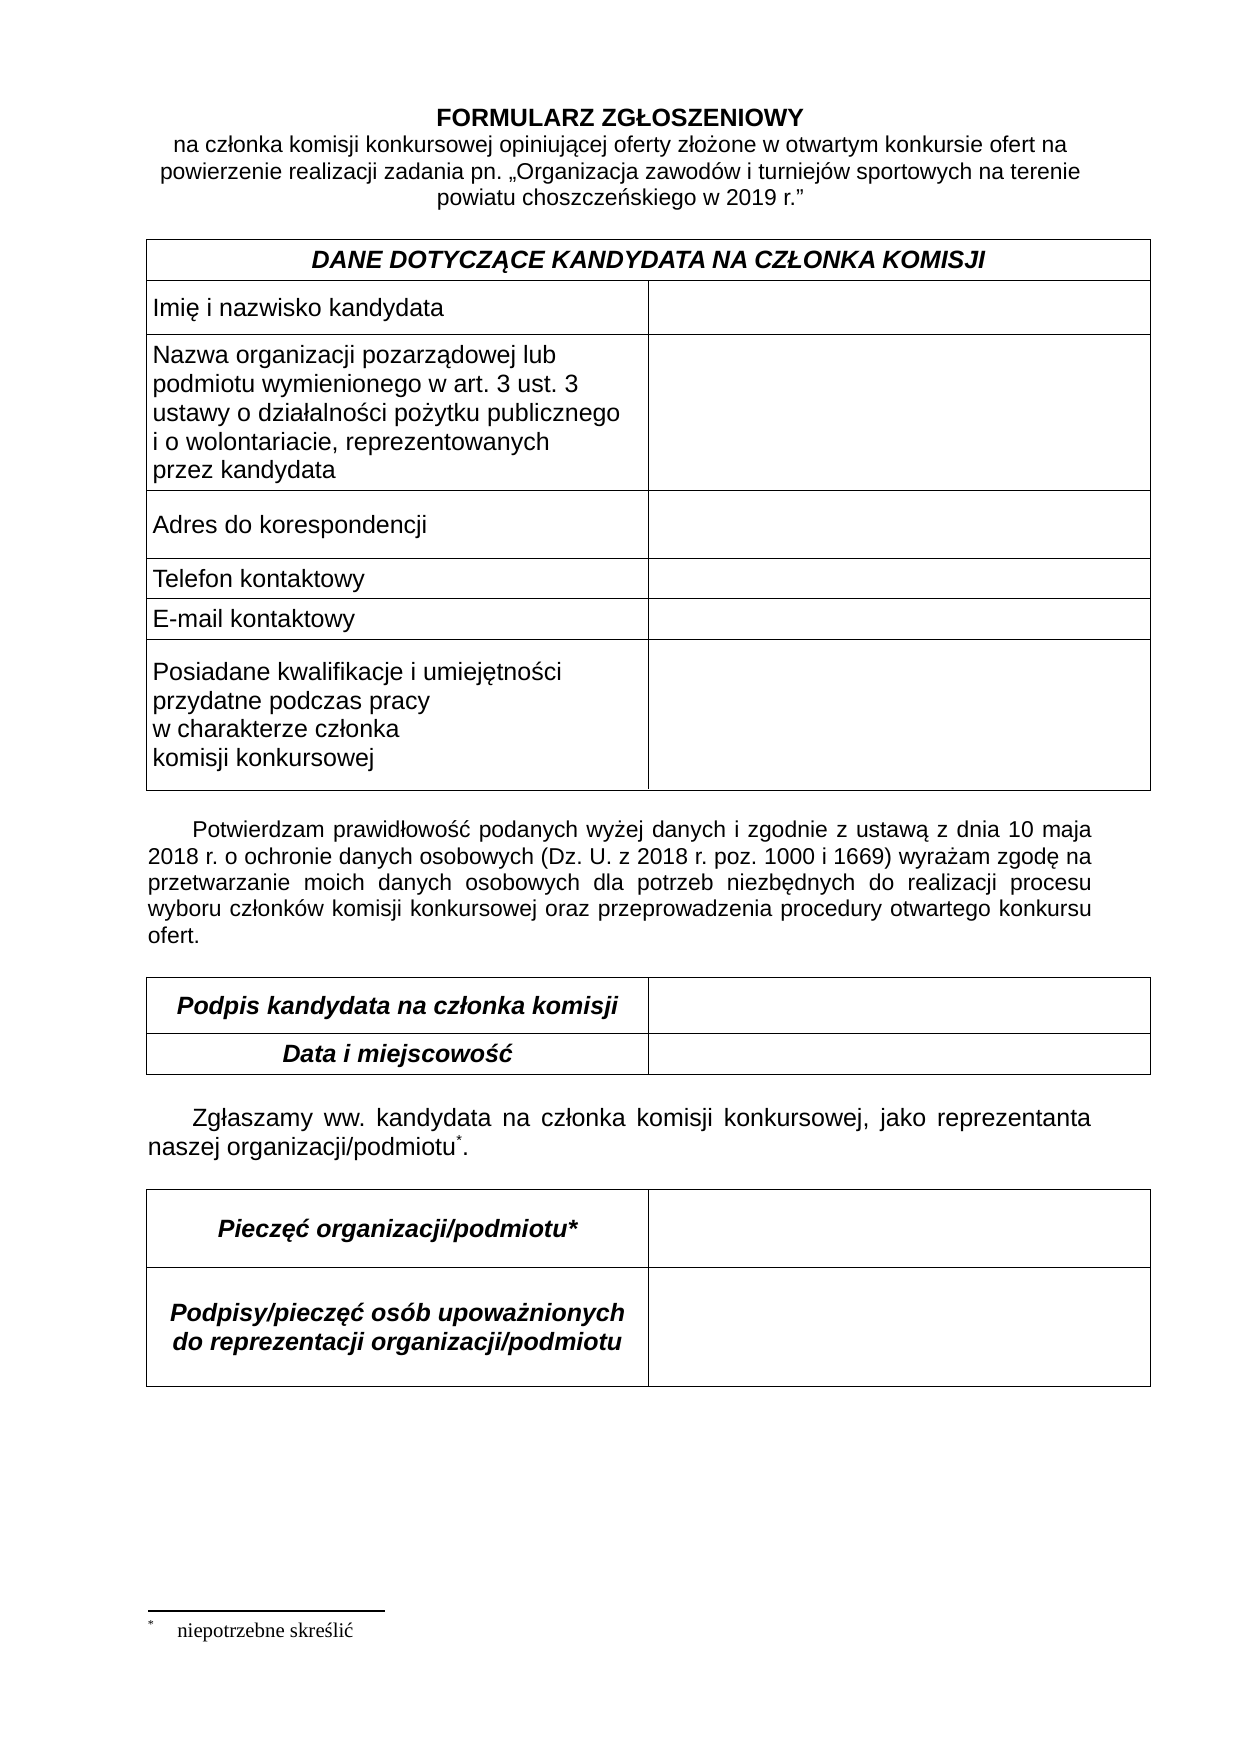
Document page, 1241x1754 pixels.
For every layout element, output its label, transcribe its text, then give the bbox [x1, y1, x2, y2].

table_cell [649, 491, 1150, 557]
table_cell [649, 1034, 1150, 1073]
table_cell [649, 335, 1150, 490]
table_header [649, 1190, 1150, 1267]
text FORMULARZ ZGŁOSZENIOWY [148, 103, 1093, 131]
table_header Pieczęć organizacji/podmiotu* [147, 1190, 648, 1267]
text Potwierdzam prawidłowość podanych wyżej danych i zgodnie z ustawą z dnia 10 maja 2018 r. o ochronie danych osobowych (Dz. U. z 2018 r. poz. 1000 i 1669) wyrażam zgodę na przetwarzanie moich danych osobowych dla potrzeb niezbędnych do realizacji procesu wyboru członków komisji konkursowej oraz przeprowadzenia procedury otwartego konkursu ofert. [148, 816, 1093, 948]
table_cell [649, 599, 1150, 639]
table_cell Podpisy/pieczęć osób upoważnionych do reprezentacji organizacji/podmiotu [147, 1268, 648, 1386]
table_cell Imię i nazwisko kandydata [147, 281, 648, 334]
table_cell [649, 559, 1150, 598]
table_cell Adres do korespondencji [147, 491, 648, 557]
table_cell Data i miejscowość [147, 1034, 648, 1073]
text Zgłaszamy ww. kandydata na członka komisji konkursowej, jako reprezentanta naszej organizacji/podmiotu*. [148, 1103, 1093, 1160]
table_cell Telefon kontaktowy [147, 559, 648, 598]
table_header DANE DOTYCZĄCE KANDYDATA NA CZŁONKA KOMISJI [147, 240, 1150, 280]
table_cell [649, 281, 1150, 334]
table_header Podpis kandydata na członka komisji [147, 978, 648, 1033]
text na członka komisji konkursowej opiniującej oferty złożone w otwartym konkursie ofert na powierzenie realizacji zadania pn. „Organizacja zawodów i turniejów sportowych na terenie powiatu choszczeńskiego w 2019 r.” [148, 131, 1093, 210]
table_cell E-mail kontaktowy [147, 599, 648, 639]
table_cell [649, 1268, 1150, 1386]
table_cell Nazwa organizacji pozarządowej lub podmiotu wymienionego w art. 3 ust. 3 ustawy o działalności pożytku publicznego i o wolontariacie, reprezentowanych przez kandydata [147, 335, 648, 490]
table_cell Posiadane kwalifikacje i umiejętności przydatne podczas pracy w charakterze członka komisji konkursowej [147, 640, 648, 789]
table_cell [649, 640, 1150, 789]
table_header [649, 978, 1150, 1033]
